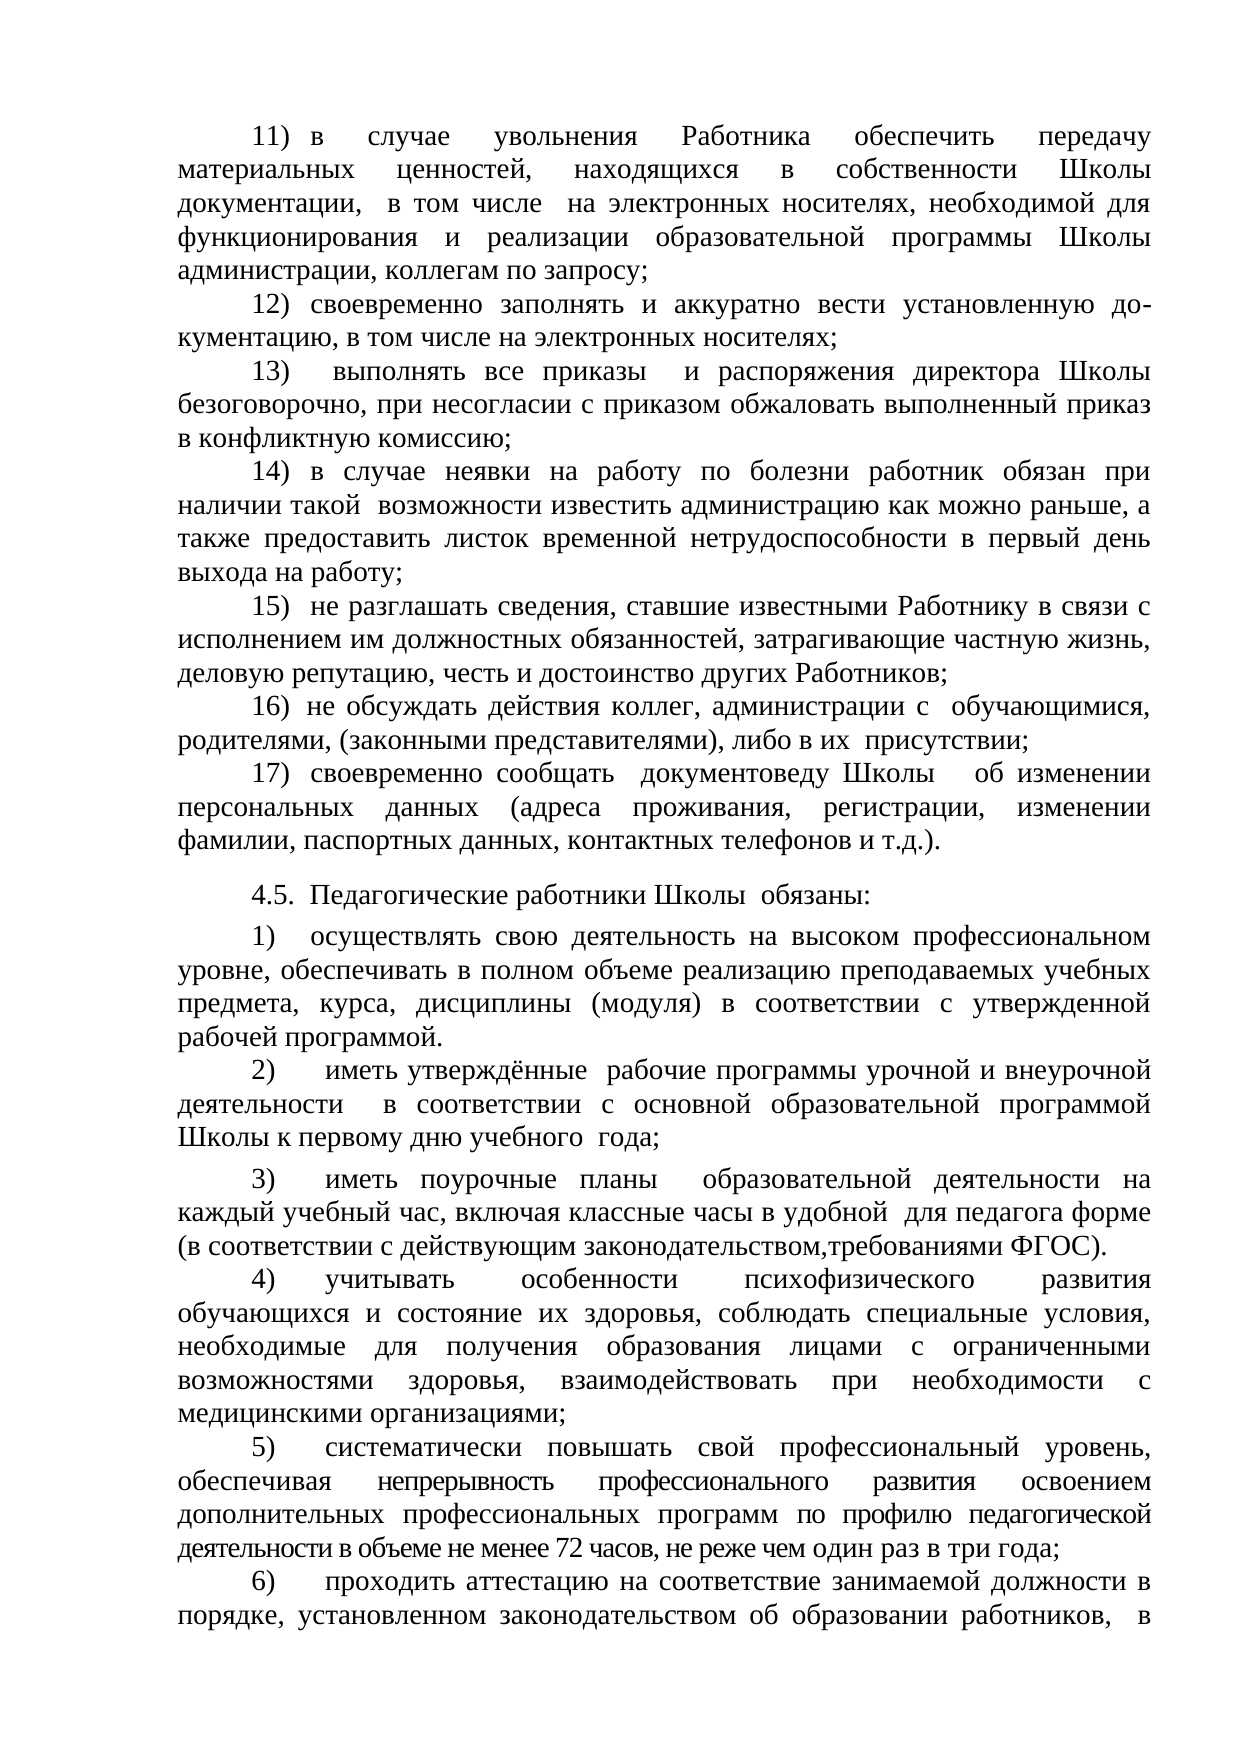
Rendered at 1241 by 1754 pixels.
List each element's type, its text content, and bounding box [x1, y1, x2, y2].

list своевременно заполнять и аккуратно вести установленную документацию, в том числе на электронных носителях; [177, 286, 1152, 353]
list в случае неявки на работу по болезни работник обязан при наличии такой возможности известить администрацию как можно раньше, а также предоставить листок временной нетрудоспособности в первый день выхода на работу; [177, 453, 1152, 588]
list своевременно сообщать документоведу Школы об изменении персональных данных (адреса проживания, регистрации, изменении фамилии, паспортных данных, контактных телефонов и т.д.). [177, 755, 1152, 856]
list систематически повышать свой профессиональный уровень, обеспечивая непрерывность профессионального развития освоением дополнительных профессиональных программ по профилю педагогической деятельности в объеме не менее 72 часов, не реже чем один раз в три года; [177, 1429, 1152, 1563]
list не обсуждать действия коллег, администрации с обучающимися, родителями, (законными представителями), либо в их присутствии; [177, 688, 1152, 755]
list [177, 1563, 1152, 1630]
list выполнять все приказы и распоряжения директора Школы безоговорочно, при несогласии с приказом обжаловать выполненный приказ в конфликтную комиссию; [177, 353, 1152, 453]
list иметь утверждённые рабочие программы урочной и внеурочной деятельности в соответствии с основной образовательной программой Школы к первому дню учебного года; [177, 1052, 1152, 1153]
list учитывать особенности психофизического развития обучающихся и состояние их здоровья, соблюдать специальные условия, необходимые для получения образования лицами с ограниченными возможностями здоровья, взаимодействовать при необходимости с медицинскими организациями; [177, 1261, 1152, 1429]
list осуществлять свою деятельность на высоком профессиональном уровне, обеспечивать в полном объеме реализацию преподаваемых учебных предмета, курса, дисциплины (модуля) в соответствии с утвержденной рабочей программой. [177, 918, 1152, 1052]
list иметь поурочные планы образовательной деятельности на каждый учебный час, включая классные часы в удобной для педагога форме (в соответствии с действующим законодательством,требованиями ФГОС). [177, 1161, 1152, 1261]
list не разглашать сведения, ставшие известными Работнику в связи с исполнением им должностных обязанностей, затрагивающие частную жизнь, деловую репутацию, честь и достоинство других Работников; [177, 588, 1152, 688]
list в случае увольнения Работника обеспечить передачу материальных ценностей, находящихся в собственности Школы документации, в том числе на электронных носителях, необходимой для функционирования и реализации образовательной программы Школы администрации, коллегам по запросу; [177, 118, 1152, 286]
text 4.5. Педагогические работники Школы обязаны: [177, 877, 1152, 910]
